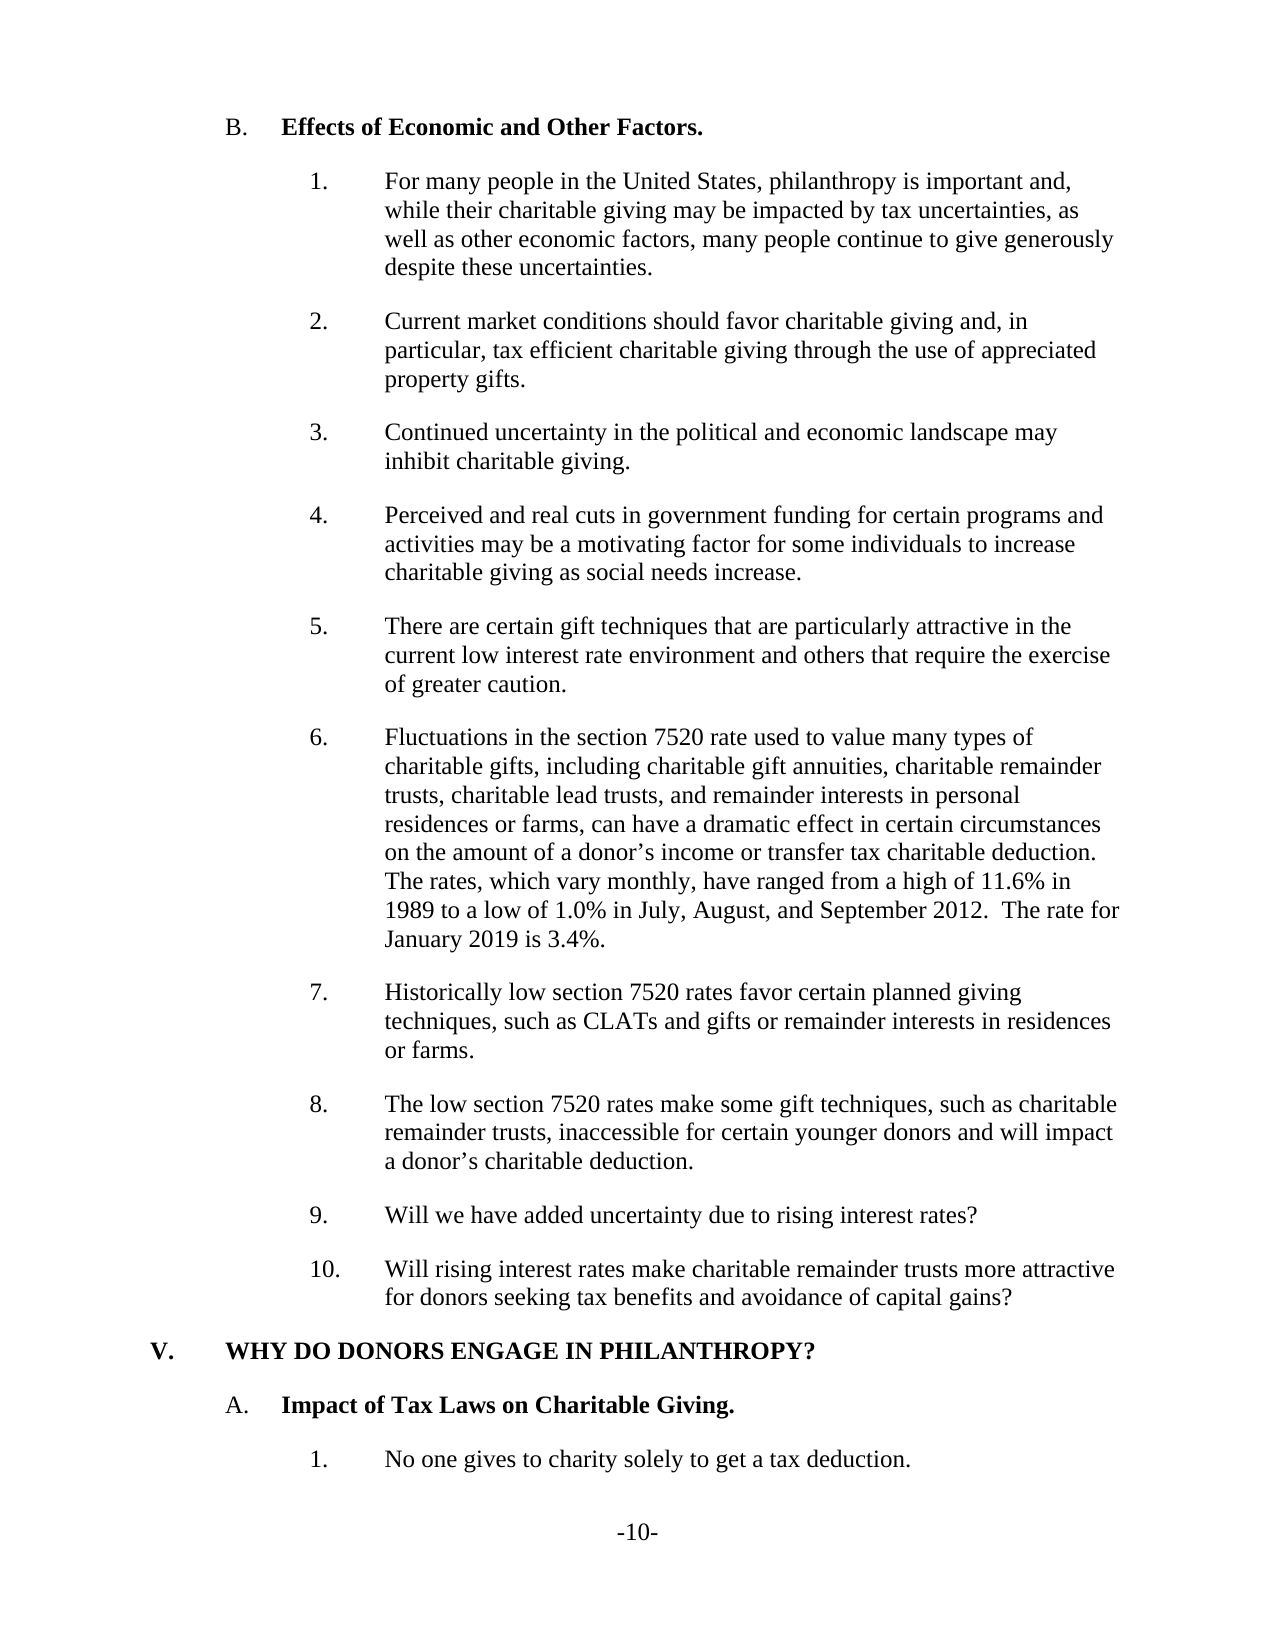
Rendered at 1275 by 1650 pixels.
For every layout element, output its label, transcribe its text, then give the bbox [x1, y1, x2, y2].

text Current market conditions should favor charitable giving and, in particular, tax efficient charitable giving through the use of appreciated property gifts. [309, 306, 1125, 392]
text There are certain gift techniques that are particularly attractive in the current low interest rate environment and others that require the exercise of greater caution. [309, 611, 1125, 697]
text Fluctuations in the section 7520 rate used to value many types of charitable gifts, including charitable gift annuities, charitable remainder trusts, charitable lead trusts, and remainder interests in personal residences or farms, can have a dramatic effect in certain circumstances on the amount of a donor’s income or transfer tax charitable deduction. The rates, which vary monthly, have ranged from a high of 11.6% in 1989 to a low of 1.0% in July, August, and September 2012. The rate for January 2019 is 3.4%. [309, 722, 1125, 952]
text Will rising interest rates make charitable remainder trusts more attractive for donors seeking tax benefits and avoidance of capital gains? [309, 1254, 1125, 1311]
text Perceived and real cuts in government funding for certain programs and activities may be a motivating factor for some individuals to increase charitable giving as social needs increase. [309, 500, 1125, 586]
text For many people in the United States, philanthropy is important and, while their charitable giving may be impacted by tax uncertainties, as well as other economic factors, many people continue to give generously despite these uncertainties. [309, 166, 1125, 281]
text Historically low section 7520 rates favor certain planned giving techniques, such as CLATs and gifts or remainder interests in residences or farms. [309, 977, 1125, 1064]
text The low section 7520 rates make some gift techniques, such as charitable remainder trusts, inaccessible for certain younger donors and will impact a donor’s charitable deduction. [309, 1089, 1125, 1175]
text Will we have added uncertainty due to rising interest rates? [309, 1200, 1125, 1229]
list Impact of Tax Laws on Charitable Giving. [225, 1390, 1125, 1419]
list No one gives to charity solely to get a tax deduction. [309, 1444, 1125, 1472]
list Effects of Economic and Other Factors. [225, 112, 1125, 141]
text Continued uncertainty in the political and economic landscape may inhibit charitable giving. [309, 417, 1125, 475]
text WHY DO DONORS ENGAGE IN PHILANTHROPY? [150, 1336, 1125, 1365]
